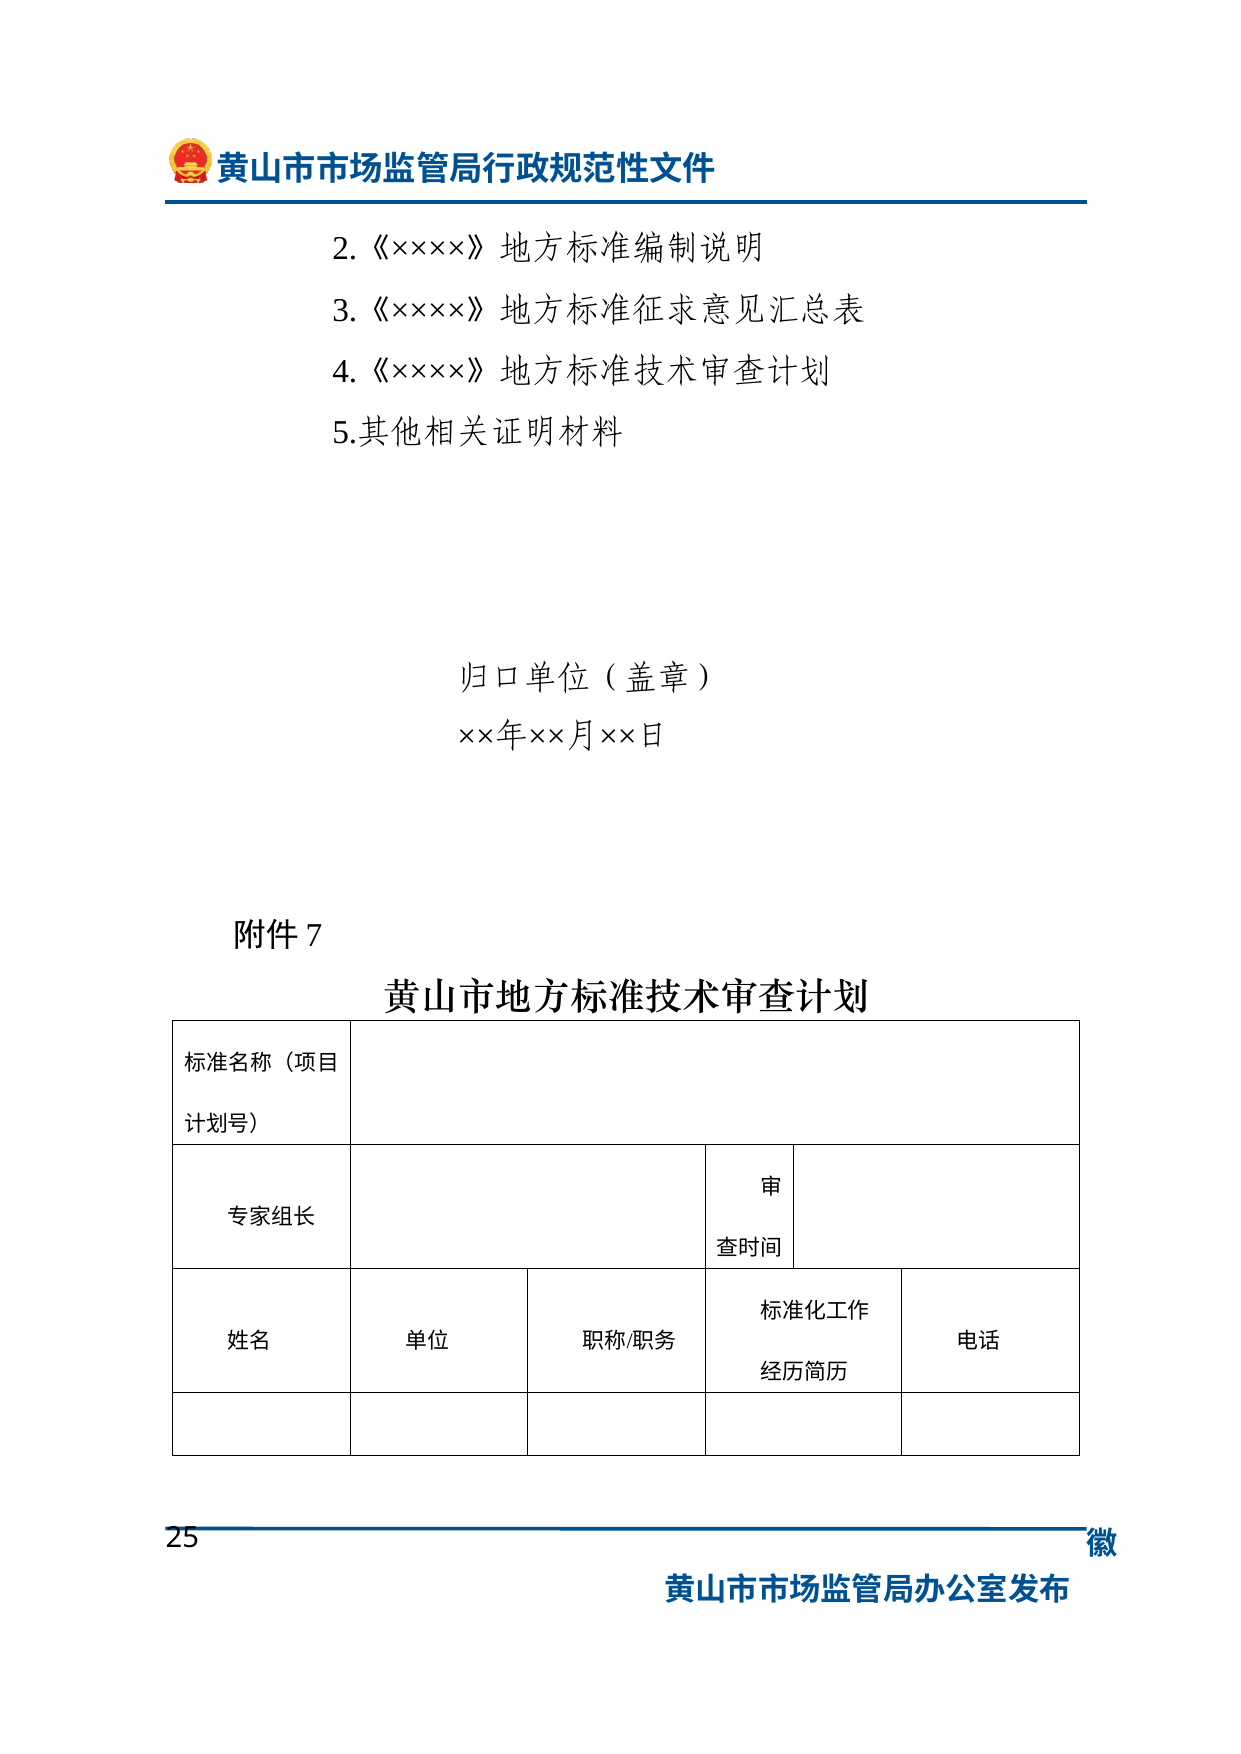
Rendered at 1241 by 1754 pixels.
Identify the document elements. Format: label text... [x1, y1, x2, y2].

table_cell [351, 1393, 527, 1455]
table_cell [902, 1393, 1079, 1455]
text 黄山市地方标准技术审查计划 [165, 958, 1087, 1020]
table_cell [706, 1393, 901, 1455]
table_cell 电话 [902, 1269, 1079, 1392]
table_cell 单位 [351, 1269, 527, 1392]
table_cell [351, 1145, 705, 1268]
table_cell 专家组长 [173, 1145, 350, 1268]
table_header [351, 1021, 1079, 1144]
text 4.《××××》地方标准技术审查计划 [165, 333, 1087, 395]
text 2.《××××》地方标准编制说明 [165, 210, 1087, 272]
table_cell 标准化工作 经历简历 [706, 1269, 901, 1392]
text 附件7 [165, 897, 1087, 958]
table_cell 审查时间 [706, 1145, 793, 1268]
text 归口单位（盖章） [165, 641, 1087, 702]
table_cell [528, 1393, 705, 1455]
table_header 标准名称（项目计划号） [173, 1021, 350, 1144]
text ××年××月××日 [165, 702, 1087, 767]
table_cell [173, 1393, 350, 1455]
table_cell 姓名 [173, 1269, 350, 1392]
table_cell 职称/职务 [528, 1269, 705, 1392]
text 3.《××××》地方标准征求意见汇总表 [165, 272, 1087, 333]
table_cell [794, 1145, 1079, 1268]
picture [165, 136, 216, 187]
text 5.其他相关证明材料 [165, 395, 1087, 456]
